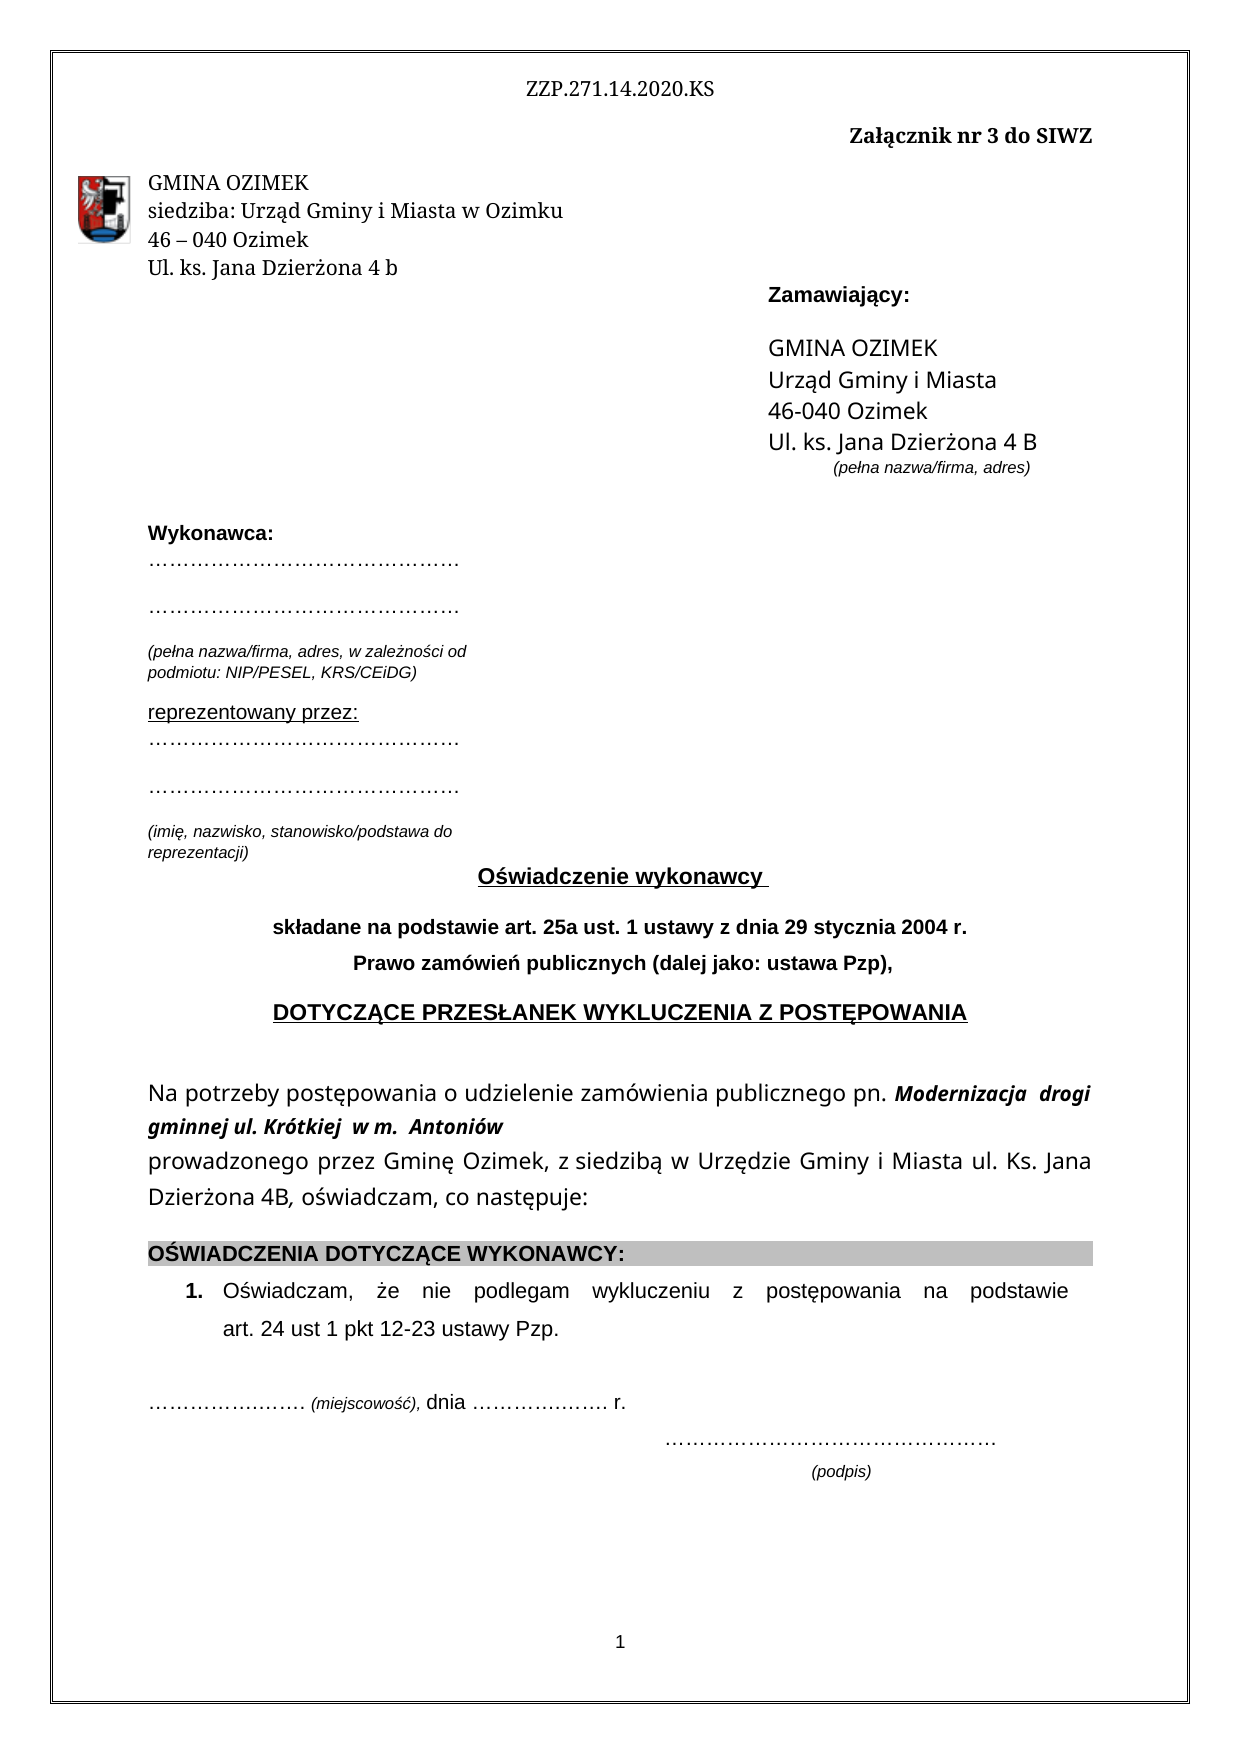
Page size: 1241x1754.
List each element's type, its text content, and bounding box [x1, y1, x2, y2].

text GMINA OZIMEK siedziba: Urząd Gminy i Miasta w Ozimku [148, 168, 1093, 225]
text prowadzonego przez Gminę Ozimek, z siedzibą w Urzędzie Gminy i Miasta ul. Ks. Jana Dzierżona 4B, oświadczam, co następuje: [148, 1145, 1093, 1212]
text Zamawiający: [694, 282, 1093, 307]
text (imię, nazwisko, stanowisko/podstawa do reprezentacji) [148, 822, 472, 862]
text OŚWIADCZENIA DOTYCZĄCE WYKONAWCY: [148, 1241, 1093, 1266]
list Oświadczam, że nie podlegam wykluczeniu z postępowania na podstawie art. 24 ust 1 pkt 12-23 ustawy Pzp. [185, 1278, 1093, 1341]
text ……………………………………………………………………………… [148, 726, 472, 798]
text Ul. ks. Jana Dzierżona 4 B [768, 426, 1093, 457]
text (podpis) [738, 1462, 1093, 1481]
text GMINA OZIMEK [768, 332, 1093, 364]
text Wykonawca: [148, 521, 1093, 544]
text …………….……. (miejscowość), dnia ………….……. r. [148, 1390, 1093, 1414]
text DOTYCZĄCE PRZESŁANEK WYKLUCZENIA Z POSTĘPOWANIA [148, 999, 1093, 1026]
text 46 – 040 Ozimek [148, 225, 1093, 253]
text Urząd Gminy i Miasta [768, 364, 1093, 395]
text reprezentowany przez: [148, 700, 1093, 724]
text Na potrzeby postępowania o udzielenie zamówienia publicznego pn. Modernizacja drogi gminnej ul. Krótkiej w m. Antoniów [148, 1077, 1093, 1141]
picture [78, 176, 132, 245]
text ……………………………………………………………………………… [148, 546, 472, 618]
text składane na podstawie art. 25a ust. 1 ustawy z dnia 29 stycznia 2004 r. [148, 915, 1093, 939]
text ………………………………………… [148, 1426, 1093, 1450]
text Prawo zamówień publicznych (dalej jako: ustawa Pzp), [148, 951, 1093, 975]
text 46-040 Ozimek [768, 395, 1093, 426]
text (pełna nazwa/firma, adres) [768, 457, 1093, 477]
text (pełna nazwa/firma, adres, w zależności od podmiotu: NIP/PESEL, KRS/CEiDG) [148, 642, 472, 682]
text Oświadczenie wykonawcy [148, 863, 1093, 889]
text Ul. ks. Jana Dzierżona 4 b [148, 253, 1093, 282]
